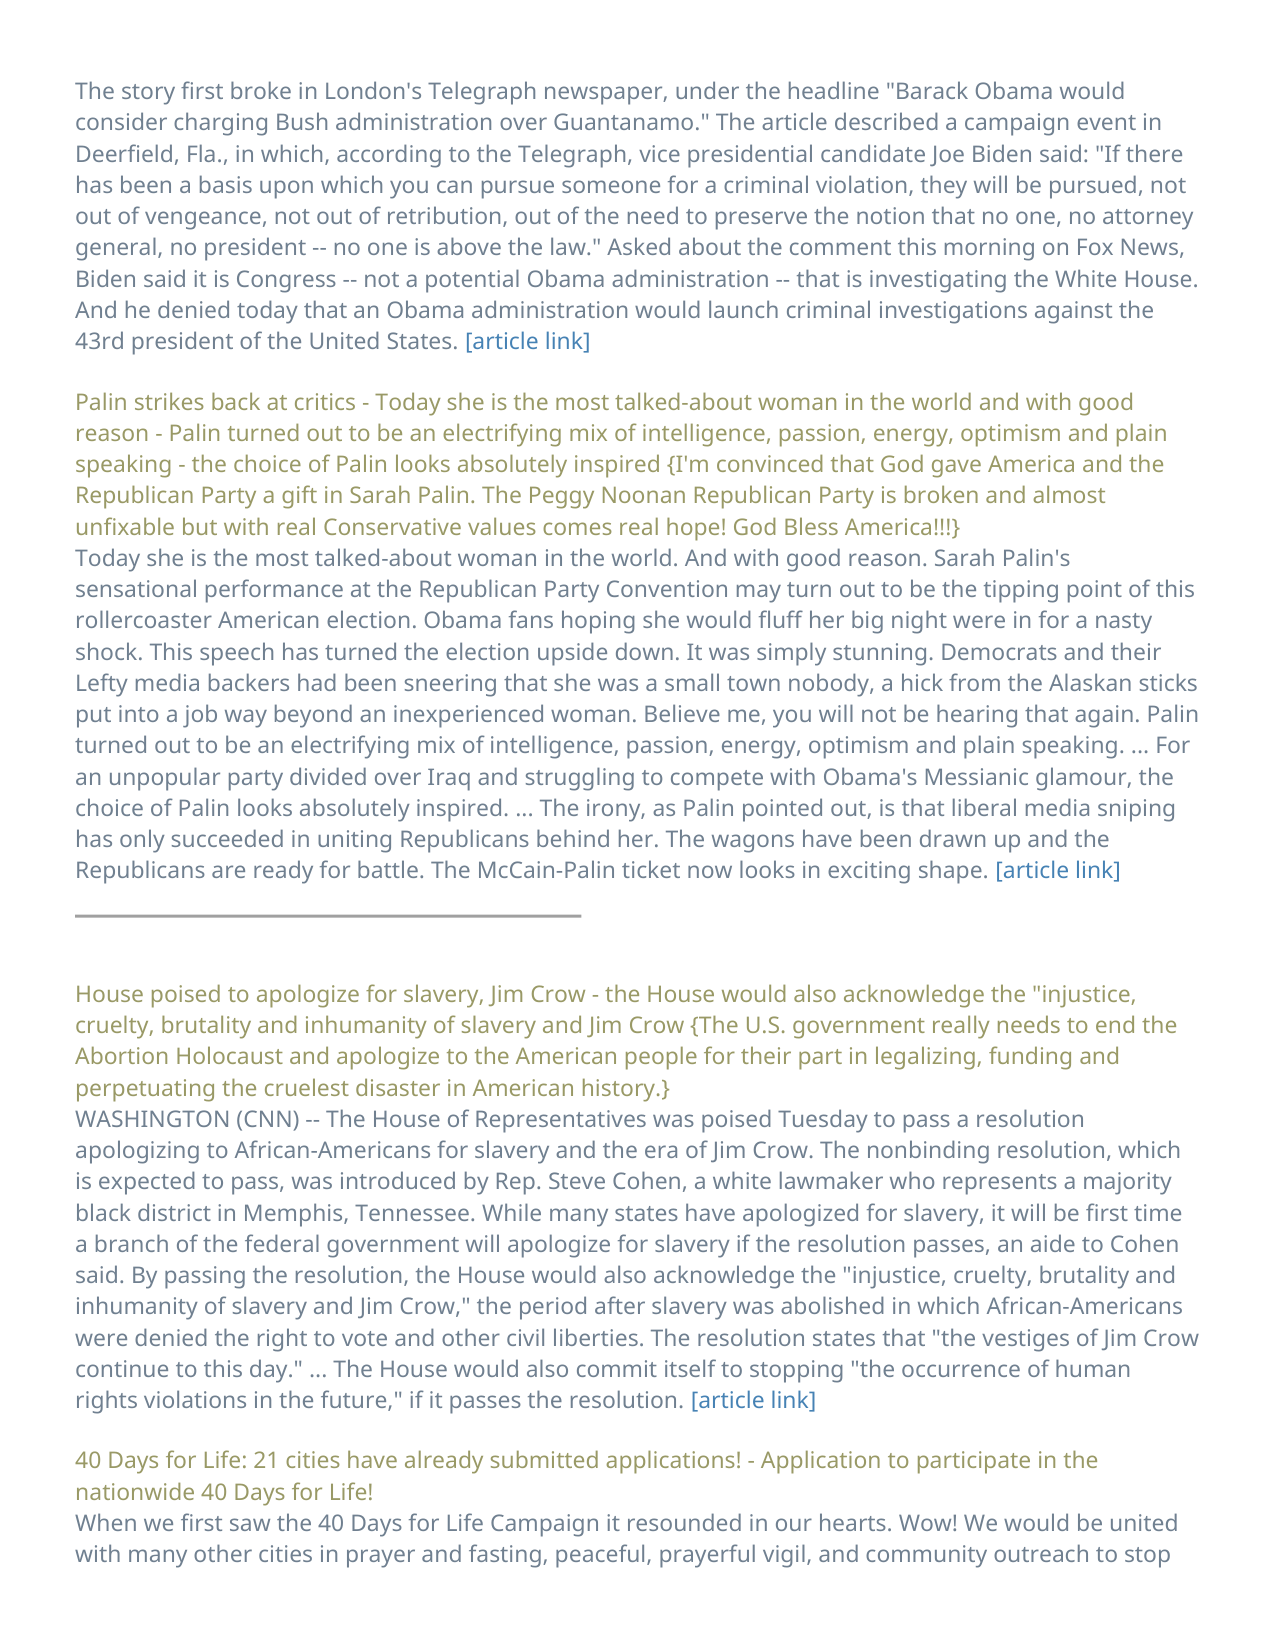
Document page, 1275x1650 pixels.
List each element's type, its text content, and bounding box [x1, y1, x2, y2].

text House poised to apologize for slavery, Jim Crow - the House would also acknowledge the "injustice, cruelty, brutality and inhumanity of slavery and Jim Crow {The U.S. government really needs to end the Abortion Holocaust and apologize to the American people for their part in legalizing, funding and perpetuating the cruelest disaster in American history.} WASHINGTON (CNN) -- The House of Representatives was poised Tuesday to pass a resolution apologizing to African-Americans for slavery and the era of Jim Crow. The nonbinding resolution, which is expected to pass, was introduced by Rep. Steve Cohen, a white lawmaker who represents a majority black district in Memphis, Tennessee. While many states have apologized for slavery, it will be first time a branch of the federal government will apologize for slavery if the resolution passes, an aide to Cohen said. By passing the resolution, the House would also acknowledge the "injustice, cruelty, brutality and inhumanity of slavery and Jim Crow," the period after slavery was abolished in which African-Americans were denied the right to vote and other civil liberties. The resolution states that "the vestiges of Jim Crow continue to this day." ... The House would also commit itself to stopping "the occurrence of human rights violations in the future," if it passes the resolution. [article link] [75, 978, 1200, 1415]
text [75, 75, 1200, 356]
text Palin strikes back at critics - Today she is the most talked-about woman in the world and with good reason - Palin turned out to be an electrifying mix of intelligence, passion, energy, optimism and plain speaking - the choice of Palin looks absolutely inspired {I'm convinced that God gave America and the Republican Party a gift in Sarah Palin. The Peggy Noonan Republican Party is broken and almost unfixable but with real Conservative values comes real hope! God Bless America!!!} Today she is the most talked-about woman in the world. And with good reason. Sarah Palin's sensational performance at the Republican Party Convention may turn out to be the tipping point of this rollercoaster American election. Obama fans hoping she would fluff her big night were in for a nasty shock. This speech has turned the election upside down. It was simply stunning. Democrats and their Lefty media backers had been sneering that she was a small town nobody, a hick from the Alaskan sticks put into a job way beyond an inexperienced woman. Believe me, you will not be hearing that again. Palin turned out to be an electrifying mix of intelligence, passion, energy, optimism and plain speaking. ... For an unpopular party divided over Iraq and struggling to compete with Obama's Messianic glamour, the choice of Palin looks absolutely inspired. ... The irony, as Palin pointed out, is that liberal media sniping has only succeeded in uniting Republicans behind her. The wagons have been drawn up and the Republicans are ready for battle. The McCain-Palin ticket now looks in exciting shape. [article link] [75, 385, 1200, 885]
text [75, 1444, 1200, 1569]
